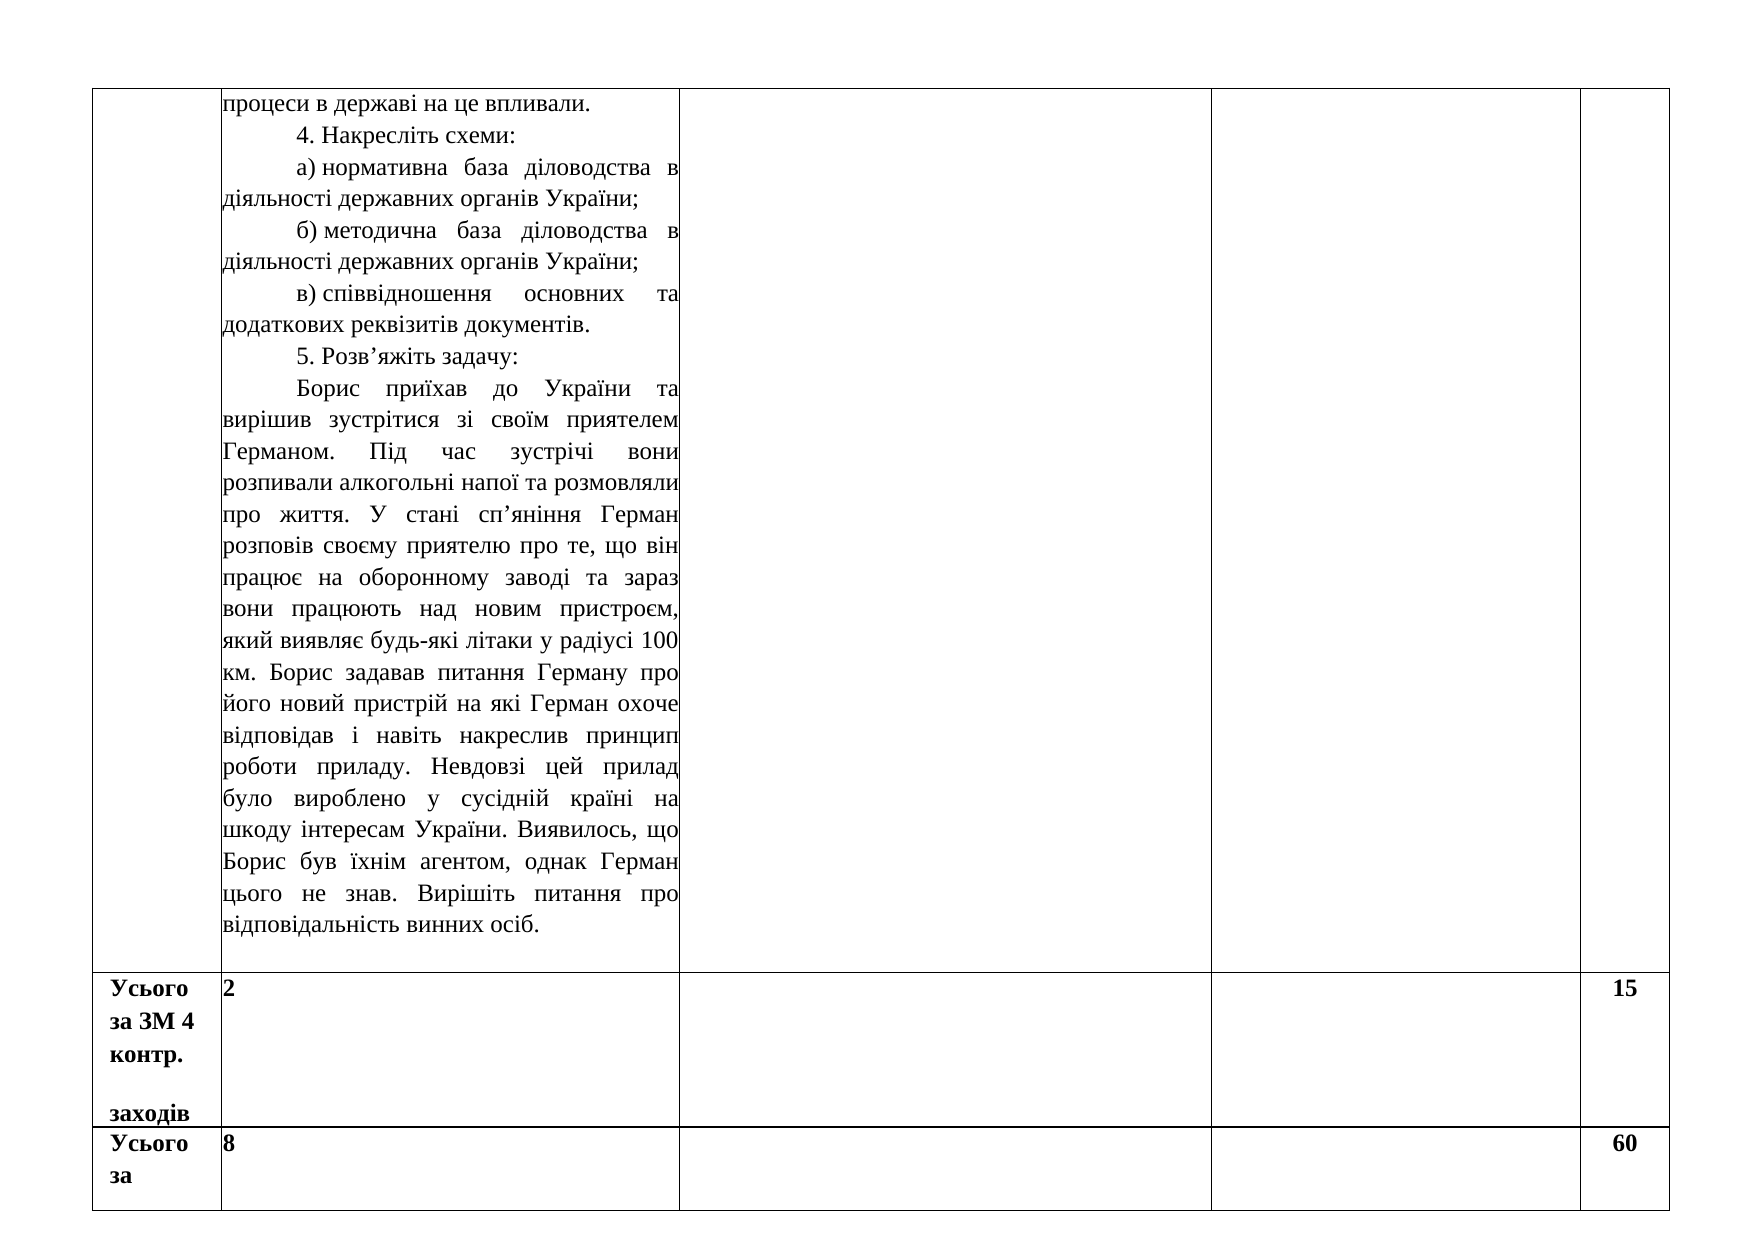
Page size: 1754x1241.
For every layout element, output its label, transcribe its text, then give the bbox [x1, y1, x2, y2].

table_header 5 [1581, 89, 1669, 972]
table_cell 8 [222, 1128, 679, 1210]
table_cell 60 [1581, 1128, 1669, 1210]
table_cell 2 [222, 973, 679, 1126]
table_cell [1212, 1128, 1580, 1210]
table_cell [680, 973, 1211, 1126]
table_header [680, 89, 1211, 972]
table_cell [93, 1128, 221, 1210]
table_cell [1212, 973, 1580, 1126]
table_cell Усього за ЗМ 4 контр. заходів [93, 973, 221, 1126]
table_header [222, 89, 679, 972]
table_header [1212, 89, 1580, 972]
table_header [93, 89, 221, 972]
table_cell [680, 1128, 1211, 1210]
table_cell 15 [1581, 973, 1669, 1126]
